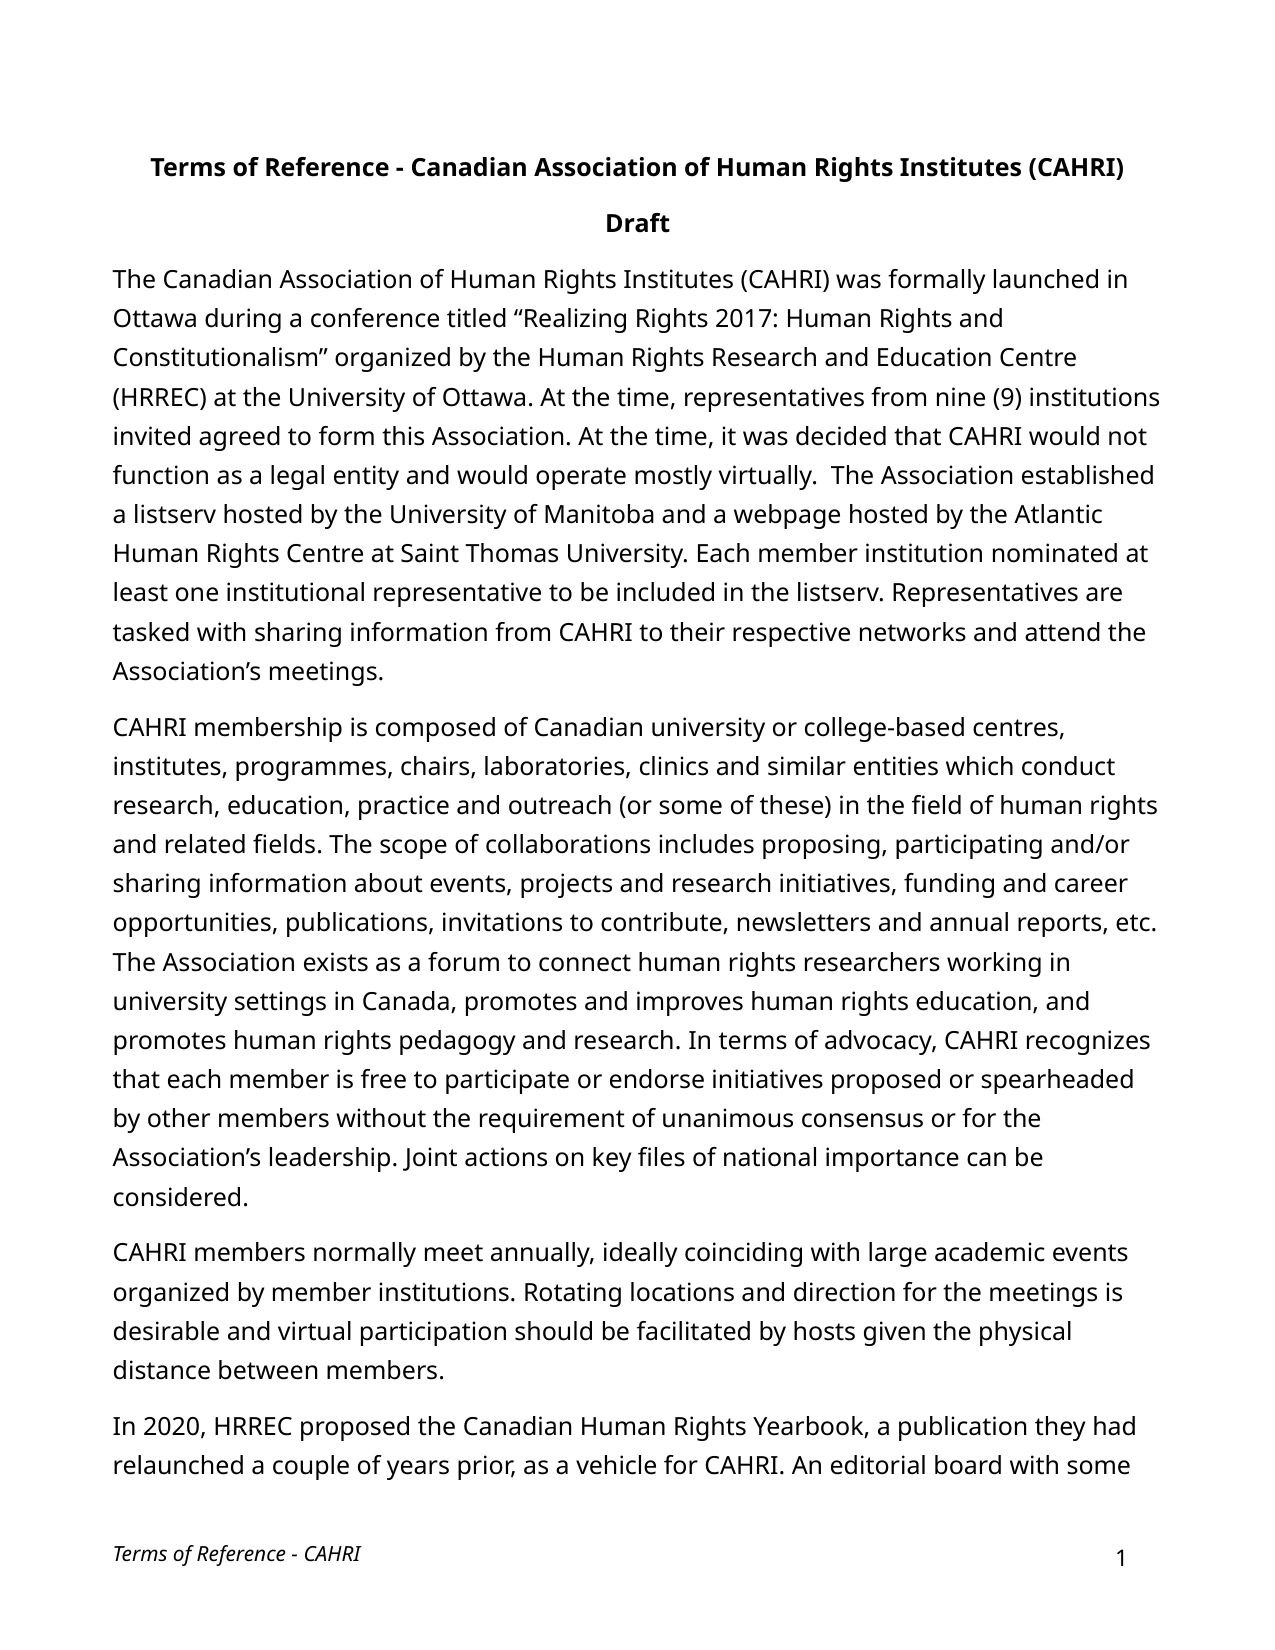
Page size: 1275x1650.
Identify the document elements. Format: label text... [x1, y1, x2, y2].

text CAHRI membership is composed of Canadian university or college-based centres, institutes, programmes, chairs, laboratories, clinics and similar entities which conduct research, education, practice and outreach (or some of these) in the field of human rights and related fields. The scope of collaborations includes proposing, participating and/or sharing information about events, projects and research initiatives, funding and career opportunities, publications, invitations to contribute, newsletters and annual reports, etc. The Association exists as a forum to connect human rights researchers working in university settings in Canada, promotes and improves human rights education, and promotes human rights pedagogy and research. In terms of advocacy, CAHRI recognizes that each member is free to participate or endorse initiatives proposed or spearheaded by other members without the requirement of unanimous consensus or for the Association’s leadership. Joint actions on key files of national importance can be considered. [112, 709, 1162, 1213]
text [112, 1408, 1162, 1482]
text Terms of Reference - Canadian Association of Human Rights Institutes (CAHRI) [112, 150, 1162, 184]
text Draft [112, 206, 1162, 240]
text The Canadian Association of Human Rights Institutes (CAHRI) was formally launched in Ottawa during a conference titled “Realizing Rights 2017: Human Rights and Constitutionalism” organized by the Human Rights Research and Education Centre (HRREC) at the University of Ottawa. At the time, representatives from nine (9) institutions invited agreed to form this Association. At the time, it was decided that CAHRI would not function as a legal entity and would operate mostly virtually. The Association established a listserv hosted by the University of Manitoba and a webpage hosted by the Atlantic Human Rights Centre at Saint Thomas University. Each member institution nominated at least one institutional representative to be included in the listserv. Representatives are tasked with sharing information from CAHRI to their respective networks and attend the Association’s meetings. [112, 262, 1162, 687]
text CAHRI members normally meet annually, ideally coinciding with large academic events organized by member institutions. Rotating locations and direction for the meetings is desirable and virtual participation should be facilitated by hosts given the physical distance between members. [112, 1235, 1162, 1387]
